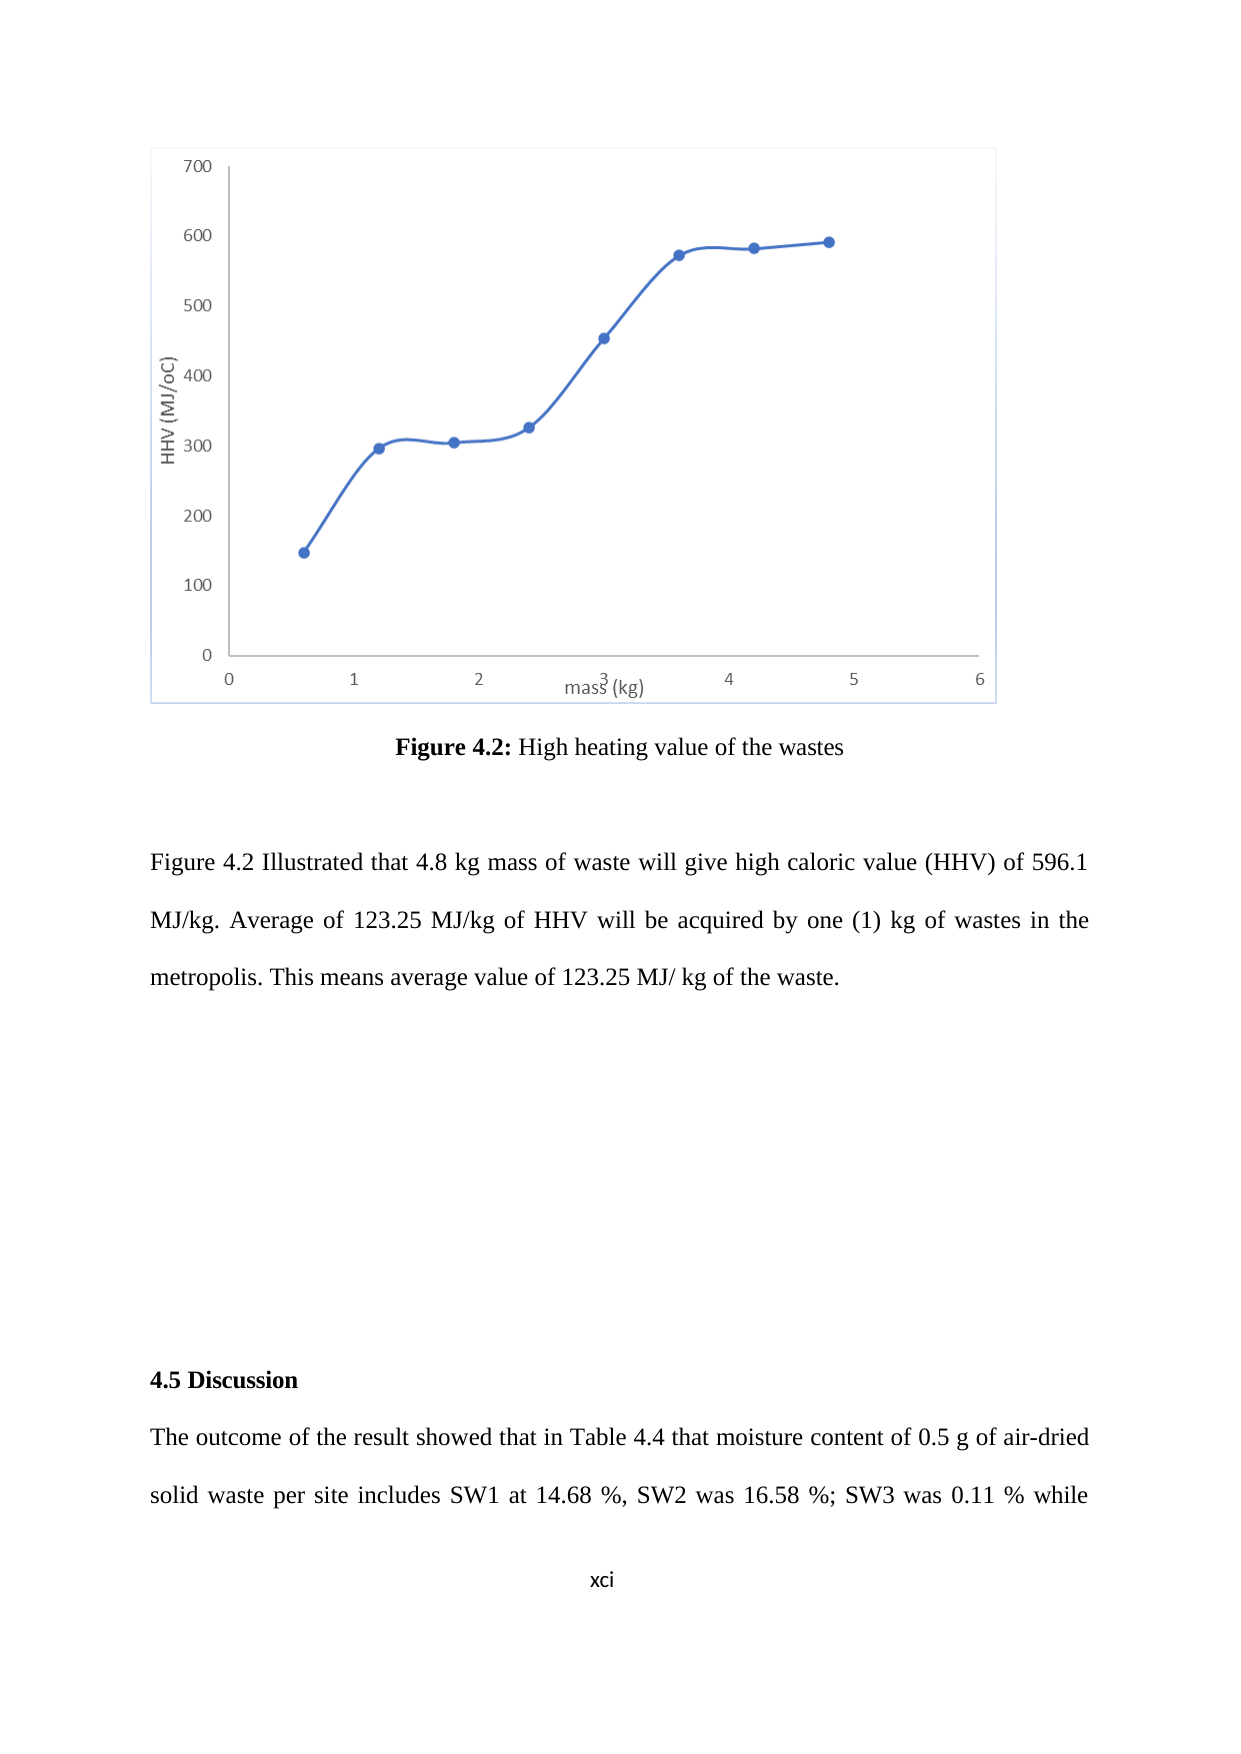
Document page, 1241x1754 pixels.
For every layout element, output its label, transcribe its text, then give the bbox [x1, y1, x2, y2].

picture [150, 147, 997, 704]
text The outcome of the result showed that in Table 4.4 that moisture content of 0.5 g of air-dried solid waste per site includes SW1 at 14.68 %, SW2 was 16.58 %; SW3 was 0.11 % while [150, 1422, 1091, 1508]
text Figure 4.2: High heating value of the wastes [395, 732, 1194, 761]
subtitle Discussion [150, 1365, 1194, 1394]
text Figure 4.2 Illustrated that 4.8 kg mass of waste will give high caloric value (HHV) of 596.1 MJ/kg. Average of 123.25 MJ/kg of HHV will be acquired by one (1) kg of wastes in the metropolis. This means average value of 123.25 MJ/ kg of the waste. [150, 847, 1090, 991]
